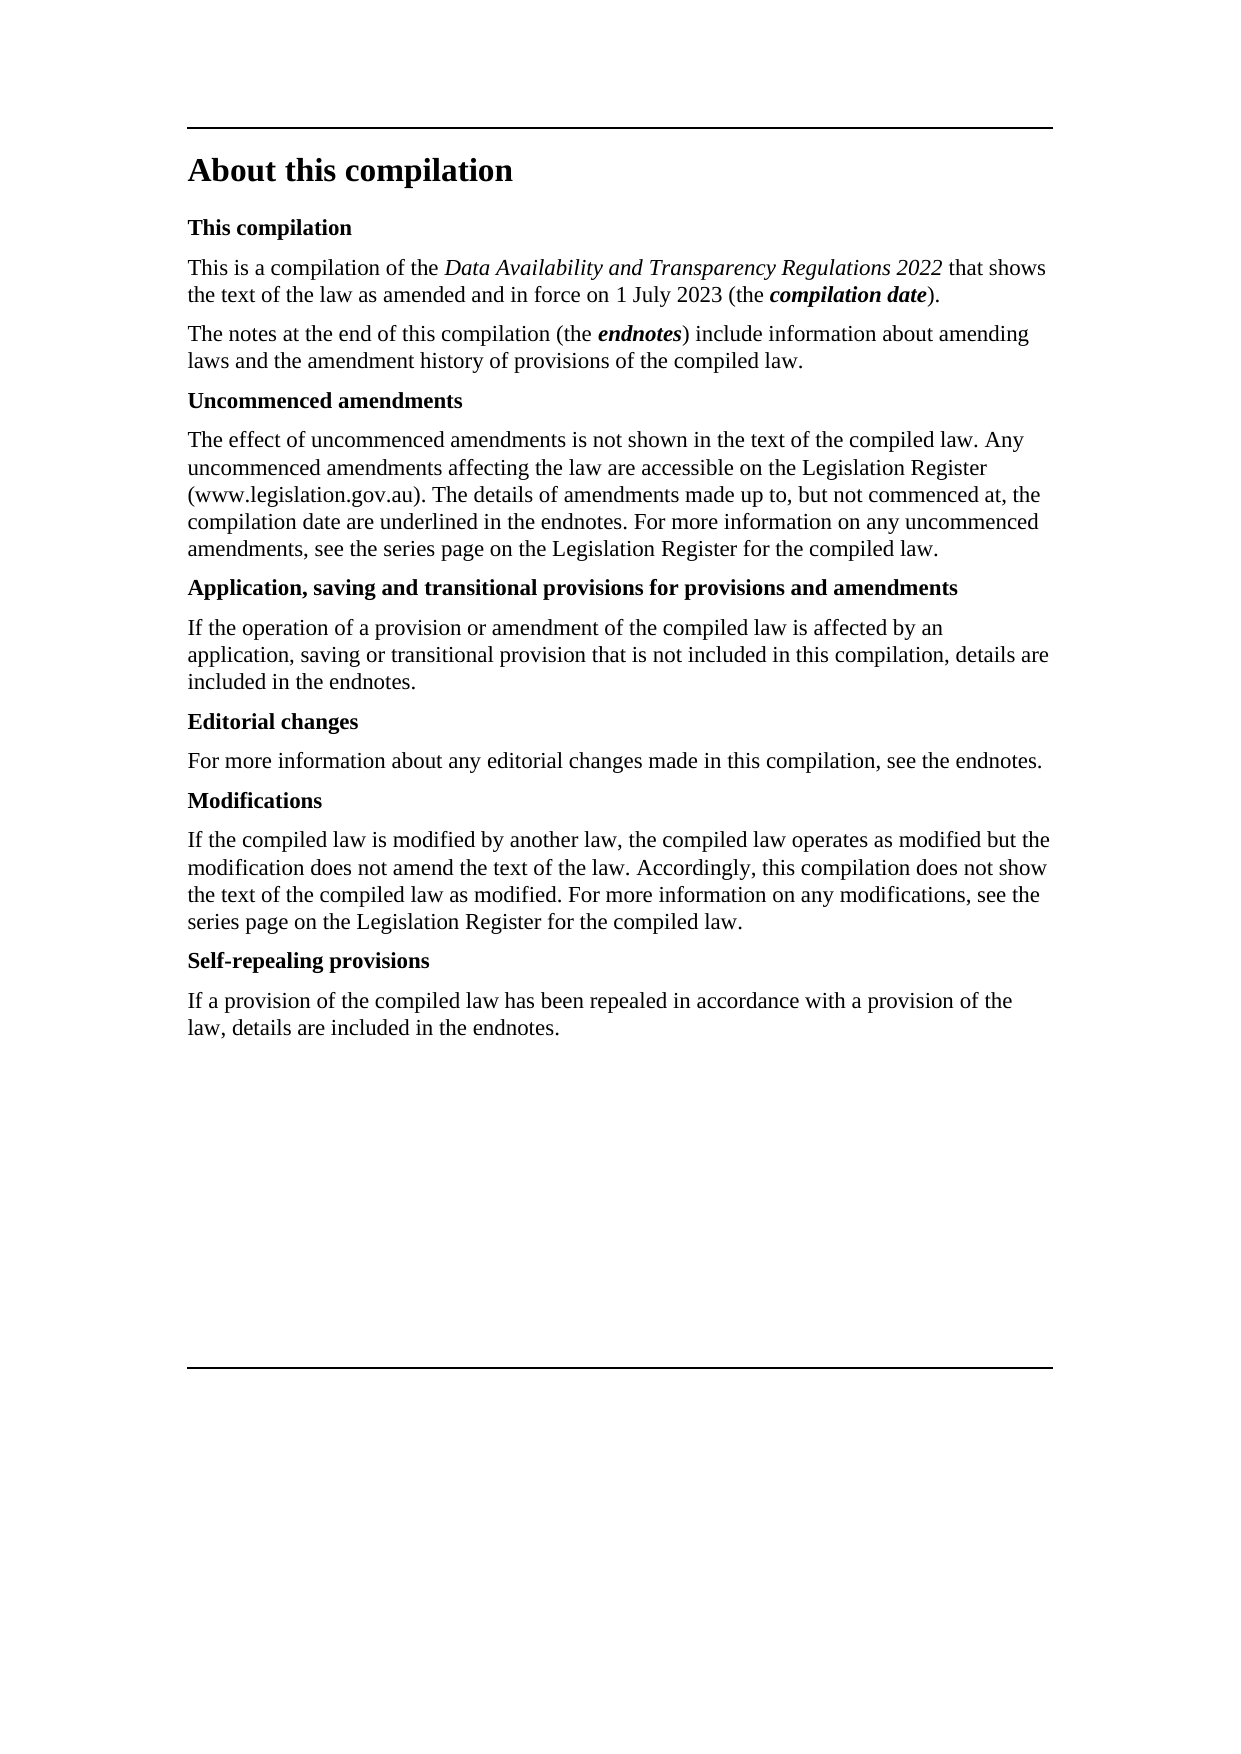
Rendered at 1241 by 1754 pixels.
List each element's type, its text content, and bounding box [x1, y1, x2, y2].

text If a provision of the compiled law has been repealed in accordance with a provision of the law, details are included in the endnotes. [187, 986, 1053, 1040]
text The effect of uncommenced amendments is not shown in the text of the compiled law. Any uncommenced amendments affecting the law are accessible on the Legislation Register (www.legislation.gov.au). The details of amendments made up to, but not commenced at, the compilation date are underlined in the endnotes. For more information on any uncommenced amendments, see the series page on the Legislation Register for the compiled law. [187, 426, 1053, 561]
text If the operation of a provision or amendment of the compiled law is affected by an application, saving or transitional provision that is not included in this compilation, details are included in the endnotes. [187, 613, 1053, 694]
text About this compilation [187, 150, 1053, 188]
text This is a compilation of the Data Availability and Transparency Regulations 2022 that shows the text of the law as amended and in force on 1 July 2023 (the compilation date). [187, 253, 1053, 307]
text The notes at the end of this compilation (the endnotes) include information about amending laws and the amendment history of provisions of the compiled law. [187, 319, 1053, 374]
text For more information about any editorial changes made in this compilation, see the endnotes. [187, 747, 1053, 774]
text Self-repealing provisions [187, 947, 1053, 974]
text Uncommenced amendments [187, 386, 1053, 413]
text Modifications [187, 786, 1053, 813]
text Application, saving and transitional provisions for provisions and amendments [187, 574, 1053, 601]
text Editorial changes [187, 707, 1053, 734]
text If the compiled law is modified by another law, the compiled law operates as modified but the modification does not amend the text of the law. Accordingly, this compilation does not show the text of the compiled law as modified. For more information on any modifications, see the series page on the Legislation Register for the compiled law. [187, 826, 1053, 934]
text This compilation [187, 213, 1053, 240]
